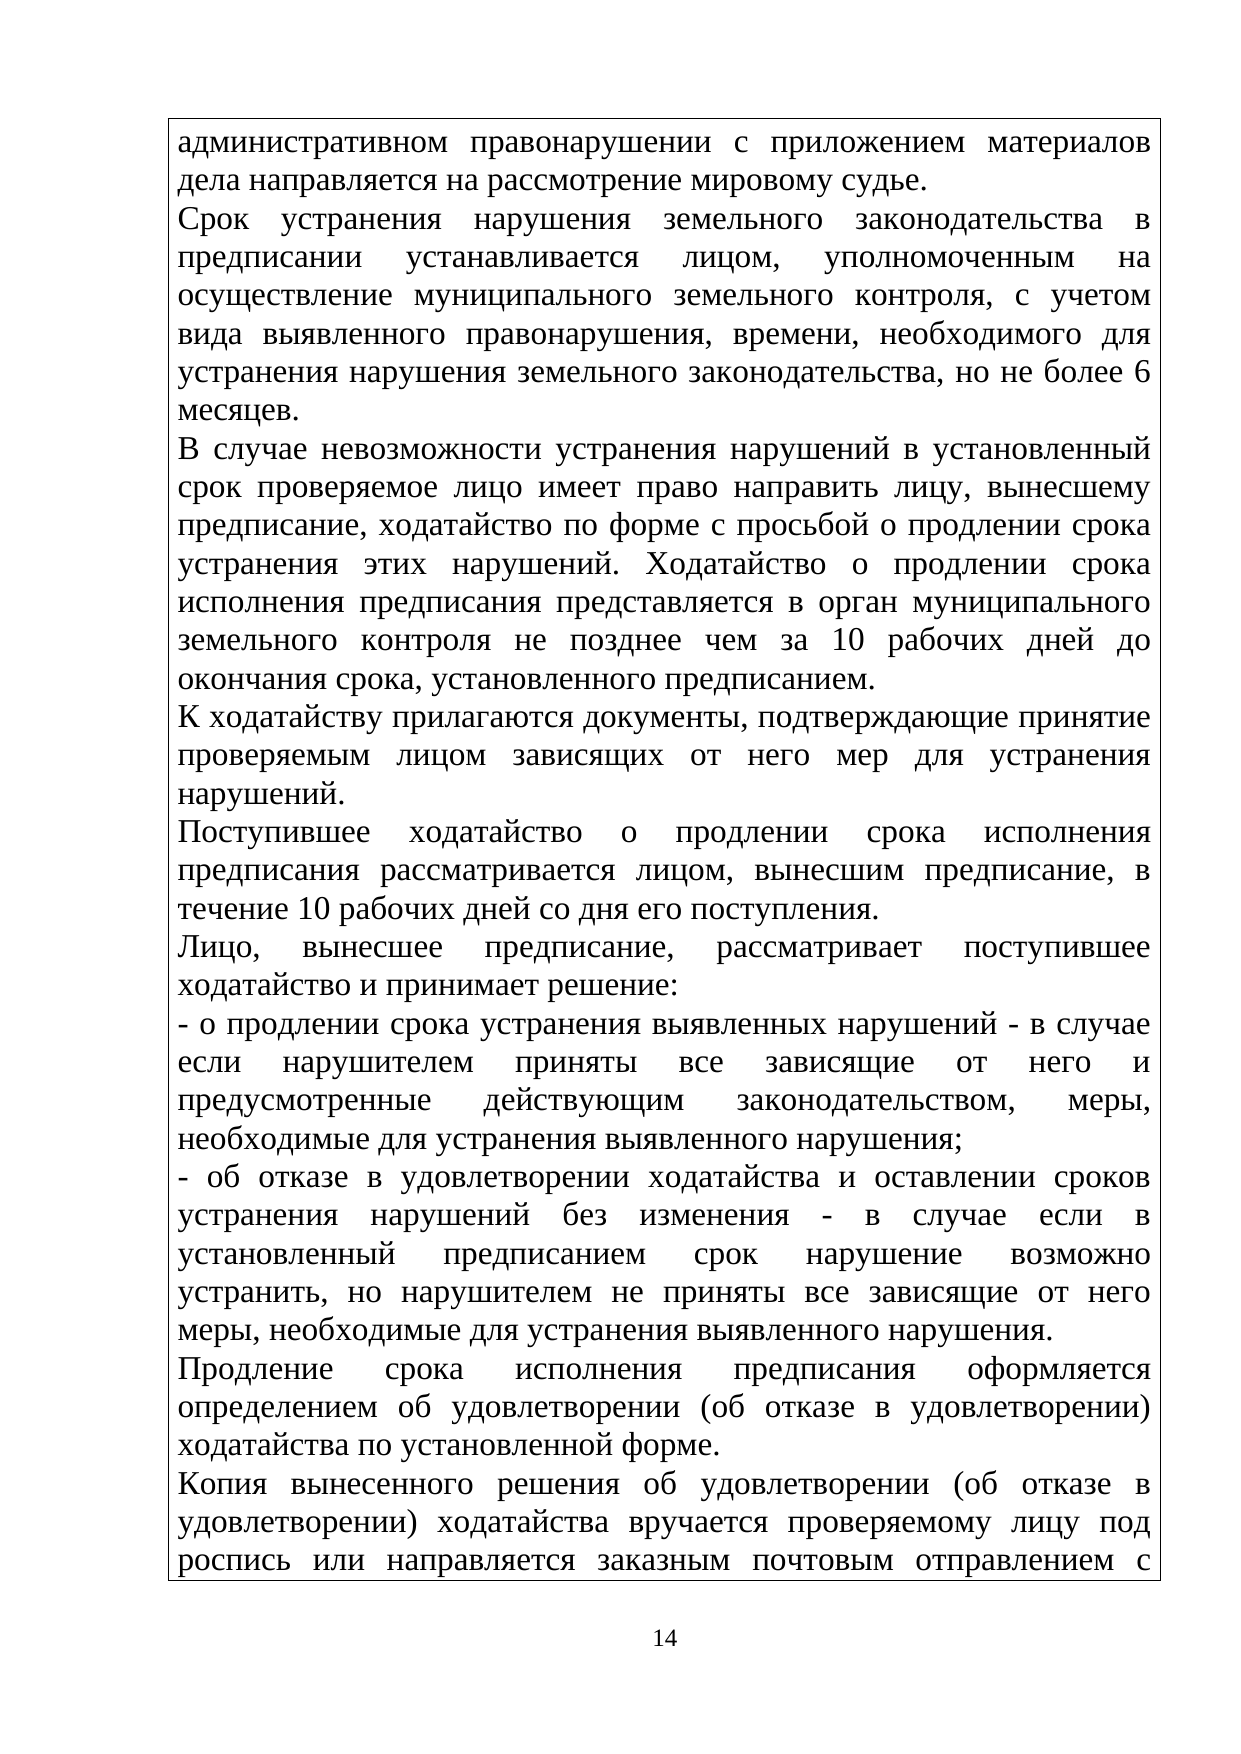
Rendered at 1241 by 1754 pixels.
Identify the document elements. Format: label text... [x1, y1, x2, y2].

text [169, 119, 1160, 198]
text - об отказе в удовлетворении ходатайства и оставлении сроков устранения нарушений без изменения - в случае если в установленный предписанием срок нарушение возможно устранить, но нарушителем не приняты все зависящие от него меры, необходимые для устранения выявленного нарушения. [177, 1156, 1152, 1348]
text Продление срока исполнения предписания оформляется определением об удовлетворении (об отказе в удовлетворении) ходатайства по установленной форме. [177, 1348, 1152, 1460]
text Срок устранения нарушения земельного законодательства в предписании устанавливается лицом, уполномоченным на осуществление муниципального земельного контроля, с учетом вида выявленного правонарушения, времени, необходимого для устранения нарушения земельного законодательства, но не более 6 месяцев. [177, 198, 1152, 428]
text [169, 1460, 1160, 1580]
text К ходатайству прилагаются документы, подтверждающие принятие проверяемым лицом зависящих от него мер для устранения нарушений. [177, 696, 1152, 811]
text Лицо, вынесшее предписание, рассматривает поступившее ходатайство и принимает решение: [177, 926, 1152, 1003]
text В случае невозможности устранения нарушений в установленный срок проверяемое лицо имеет право направить лицу, вынесшему предписание, ходатайство по форме с просьбой о продлении срока устранения этих нарушений. Ходатайство о продлении срока исполнения предписания представляется в орган муниципального земельного контроля не позднее чем за 10 рабочих дней до окончания срока, установленного предписанием. [177, 428, 1152, 696]
text Поступившее ходатайство о продлении срока исполнения предписания рассматривается лицом, вынесшим предписание, в течение 10 рабочих дней со дня его поступления. [177, 811, 1152, 926]
text - о продлении срока устранения выявленных нарушений - в случае если нарушителем приняты все зависящие от него и предусмотренные действующим законодательством, меры, необходимые для устранения выявленного нарушения; [177, 1003, 1152, 1156]
